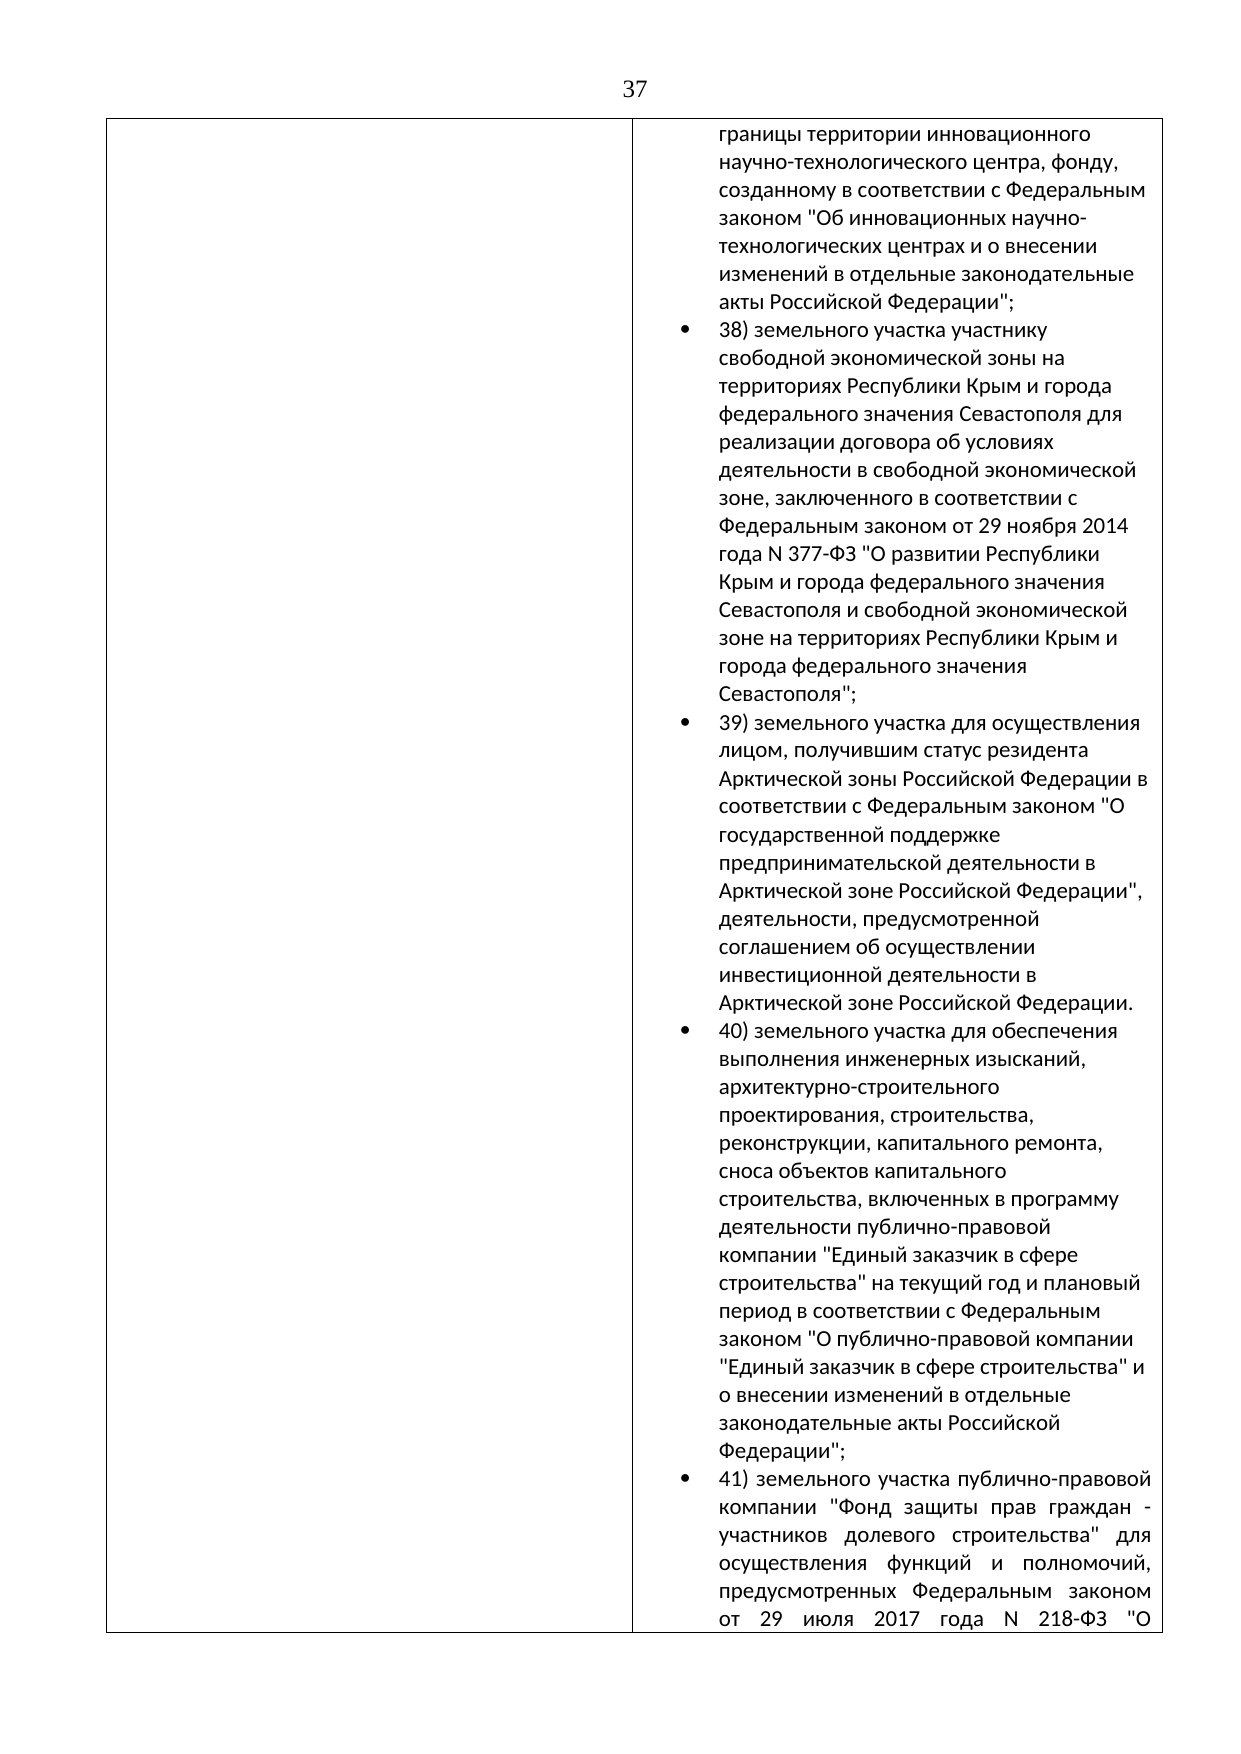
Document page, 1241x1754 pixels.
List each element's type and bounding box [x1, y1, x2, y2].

table_cell [633, 119, 1162, 1632]
table_cell [107, 119, 632, 1632]
